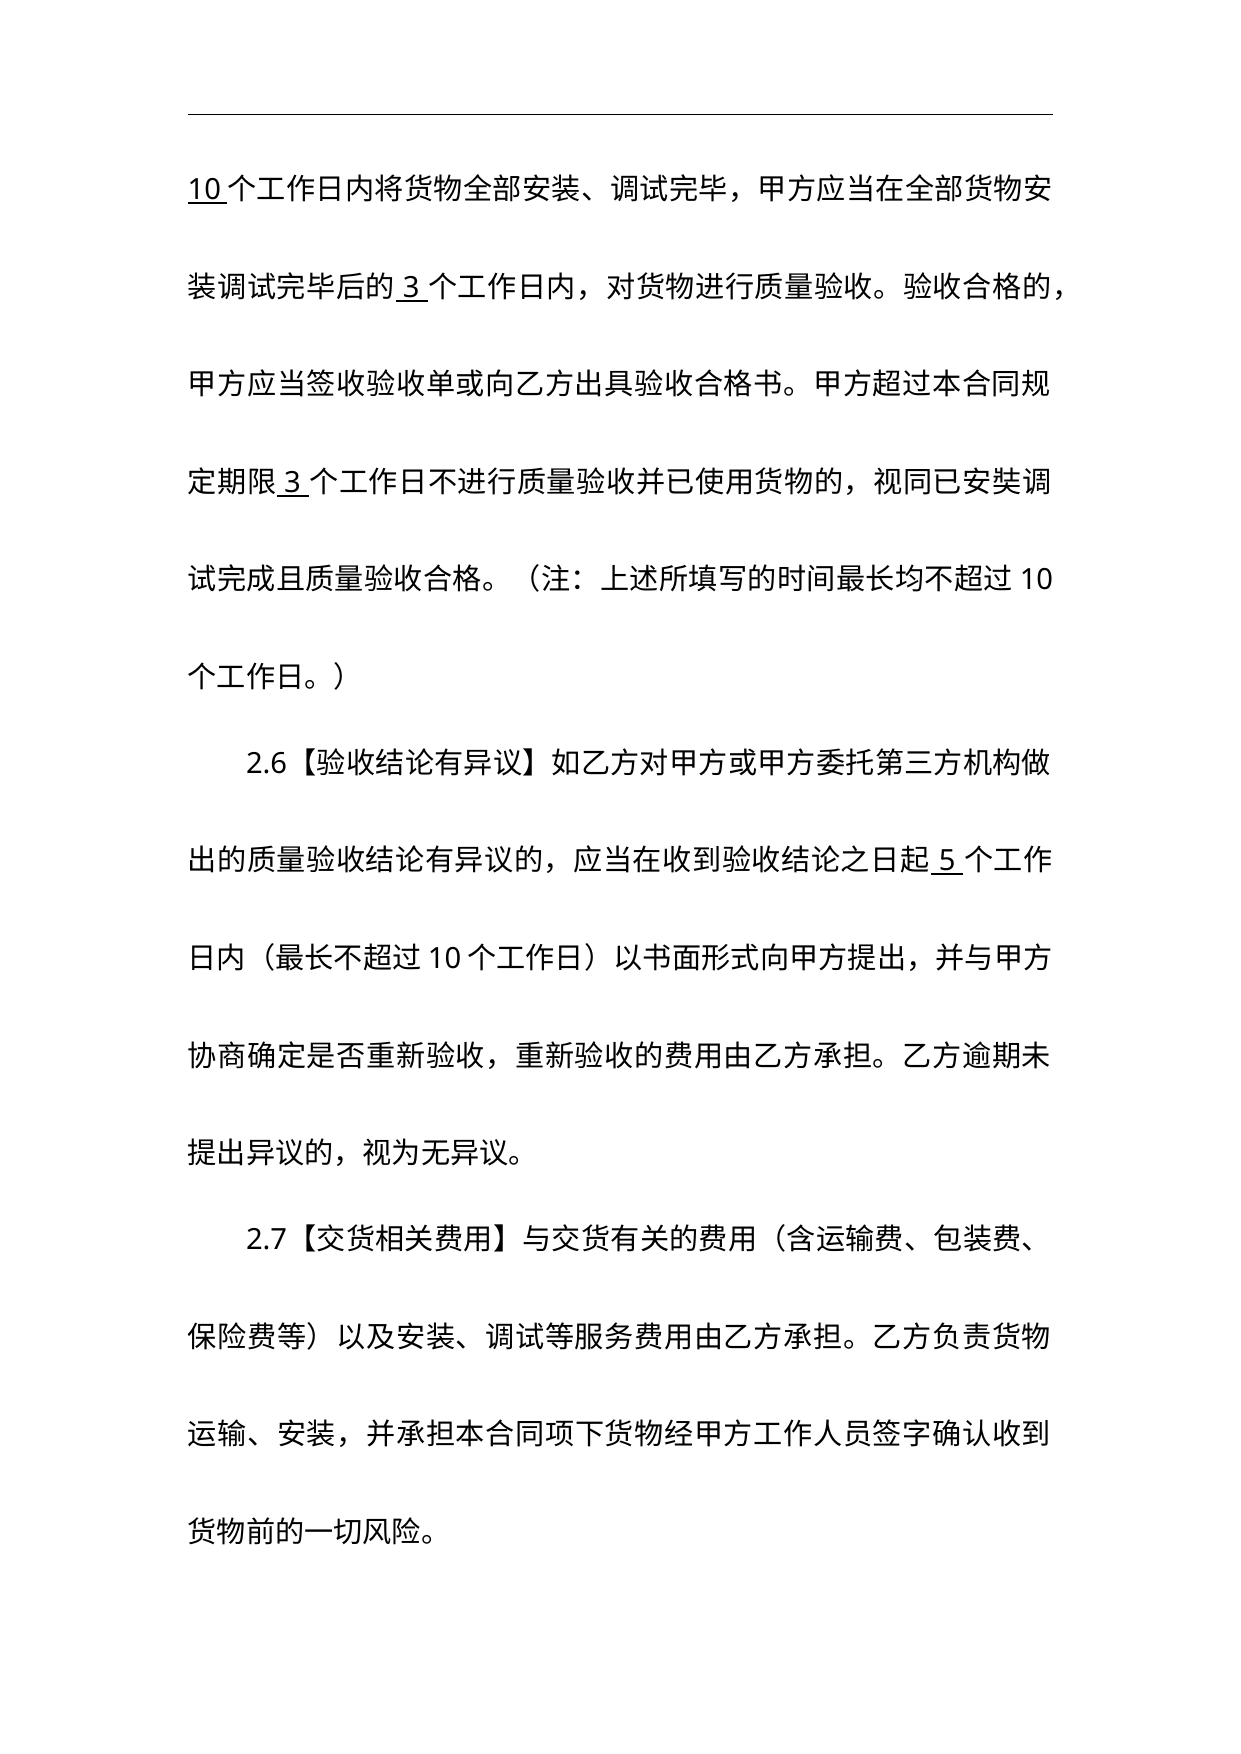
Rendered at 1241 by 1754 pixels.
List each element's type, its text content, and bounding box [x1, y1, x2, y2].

text 2.7【交货相关费用】与交货有关的费用（含运输费、包装费、保险费等）以及安装、调试等服务费用由乙方承担。乙方负责货物运输、安装，并承担本合同项下货物经甲方工作人员签字确认收到货物前的一切风险。 [187, 1204, 1053, 1562]
text 2.6【验收结论有异议】如乙方对甲方或甲方委托第三方机构做出的质量验收结论有异议的，应当在收到验收结论之日起 5 个工作日内（最长不超过10个工作日）以书面形式向甲方提出，并与甲方协商确定是否重新验收，重新验收的费用由乙方承担。乙方逾期未提出异议的，视为无异议。 [187, 728, 1053, 1183]
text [187, 154, 1053, 707]
